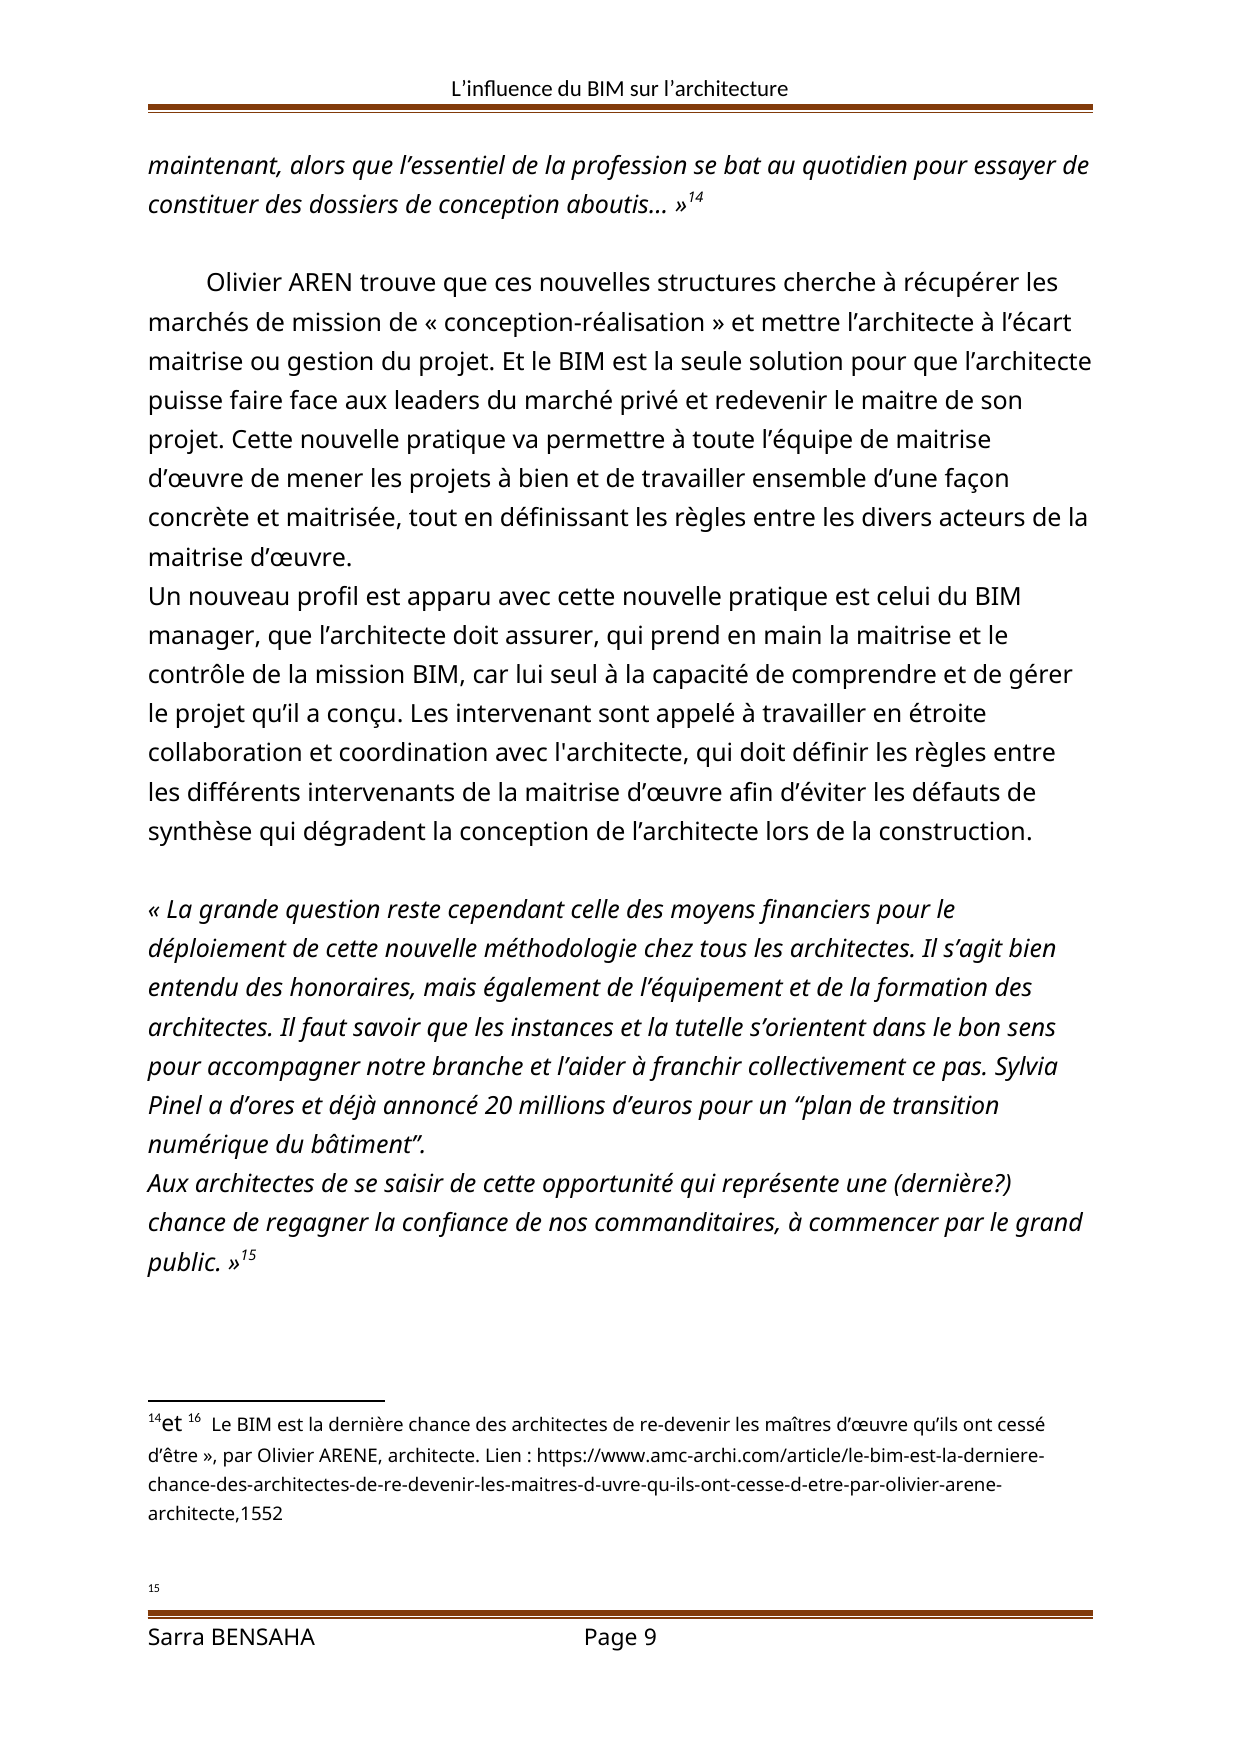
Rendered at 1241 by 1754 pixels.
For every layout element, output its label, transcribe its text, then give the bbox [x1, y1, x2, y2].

text Un nouveau profil est apparu avec cette nouvelle pratique est celui du BIM manager, que l’architecte doit assurer, qui prend en main la maitrise et le contrôle de la mission BIM, car lui seul à la capacité de comprendre et de gérer le projet qu’il a conçu. Les intervenant sont appelé à travailler en étroite collaboration et coordination avec l'architecte, qui doit définir les règles entre les différents intervenants de la maitrise d’œuvre afin d’éviter les défauts de synthèse qui dégradent la conception de l’architecte lors de la construction. [148, 578, 1093, 847]
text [148, 148, 1093, 221]
text Aux architectes de se saisir de cette opportunité qui représente une (dernière?) chance de regagner la confiance de nos commanditaires, à commencer par le grand public. » [148, 1166, 1093, 1278]
text « La grande question reste cependant celle des moyens financiers pour le déploiement de cette nouvelle méthodologie chez tous les architectes. Il s’agit bien entendu des honoraires, mais également de l’équipement et de la formation des architectes. Il faut savoir que les instances et la tutelle s’orientent dans le bon sens pour accompagner notre branche et l’aider à franchir collectivement ce pas. Sylvia Pinel a d’ores et déjà annoncé 20 millions d’euros pour un “plan de transition numérique du bâtiment”. [148, 892, 1093, 1161]
text Olivier AREN trouve que ces nouvelles structures cherche à récupérer les marchés de mission de « conception-réalisation » et mettre l’architecte à l’écart maitrise ou gestion du projet. Et le BIM est la seule solution pour que l’architecte puisse faire face aux leaders du marché privé et redevenir le maitre de son projet. Cette nouvelle pratique va permettre à toute l’équipe de maitrise d’œuvre de mener les projets à bien et de travailler ensemble d’une façon concrète et maitrisée, tout en définissant les règles entre les divers acteurs de la maitrise d’œuvre. [148, 265, 1093, 573]
